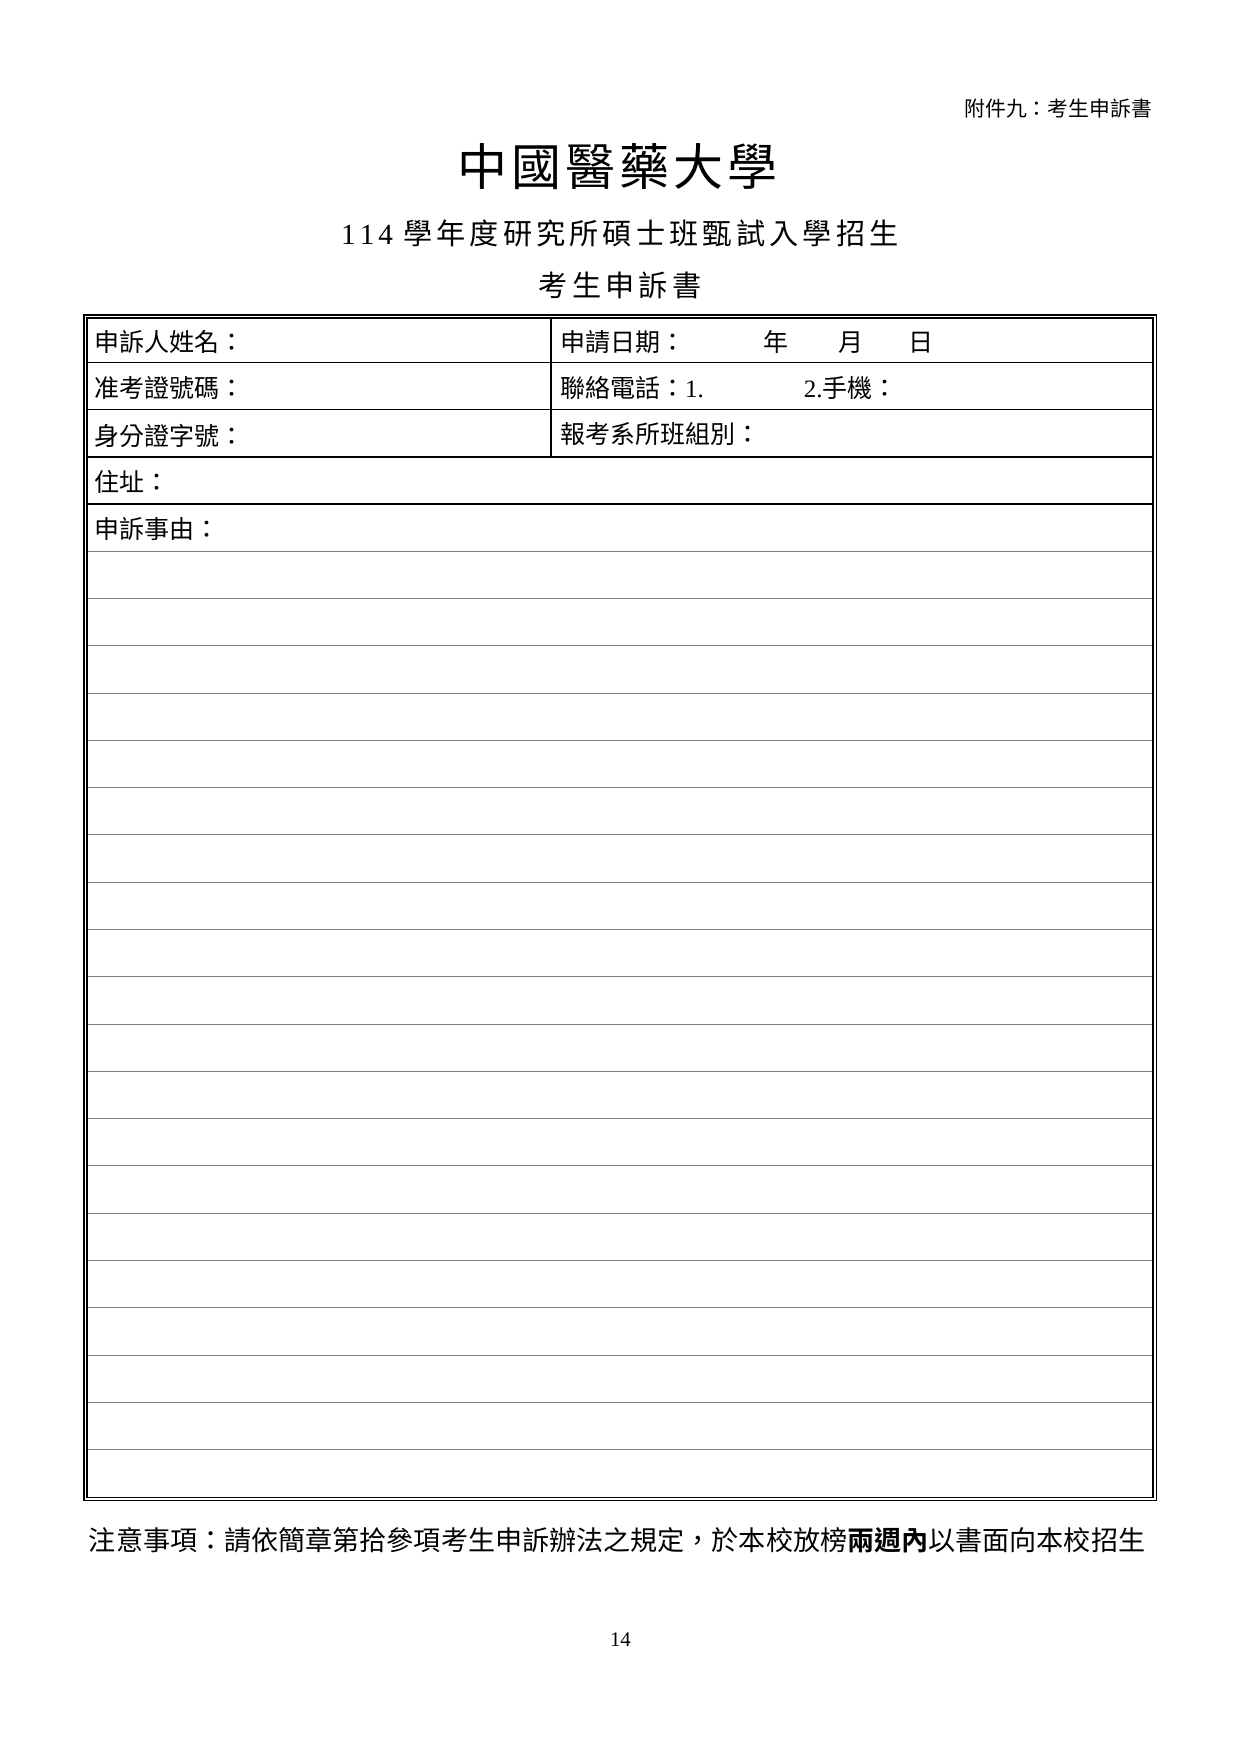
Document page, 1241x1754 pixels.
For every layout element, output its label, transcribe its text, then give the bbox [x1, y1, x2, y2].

table_cell 准考證號碼： [88, 363, 550, 409]
table_cell [88, 1403, 1152, 1449]
table_cell [88, 599, 1152, 645]
table_cell [88, 1308, 1152, 1354]
table_header 申訴人姓名： [88, 319, 550, 361]
text 附件九：考生申訴書 [89, 89, 1152, 126]
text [89, 1501, 1146, 1576]
table_header 申請日期： 年 月 日 [552, 319, 1152, 361]
table_cell [88, 1119, 1152, 1165]
text 中國醫藥大學 [89, 126, 1146, 201]
table_cell [88, 977, 1152, 1023]
table_cell [88, 741, 1152, 787]
text 114學年度研究所碩士班甄試入學招生 [89, 211, 1151, 253]
table_cell [88, 1072, 1152, 1118]
table_cell [88, 930, 1152, 976]
table_cell 住址： [88, 458, 1152, 503]
table_cell [88, 1214, 1152, 1260]
table_cell 身分證字號： [88, 410, 550, 456]
table_cell 報考系所班組別： [552, 410, 1152, 456]
table_cell [88, 788, 1152, 834]
table_cell [88, 1166, 1152, 1213]
table_cell [88, 646, 1152, 692]
table_cell [88, 1025, 1152, 1071]
table_cell 聯絡電話：1. 2.手機： [552, 363, 1152, 409]
table_cell [88, 1261, 1152, 1307]
table_cell 申訴事由： [88, 505, 1152, 551]
table_cell [88, 552, 1152, 598]
table_cell [88, 694, 1152, 740]
table_cell [88, 1450, 1152, 1496]
table_cell [88, 1356, 1152, 1402]
table_cell [88, 883, 1152, 929]
table_cell [88, 835, 1152, 882]
text 考生申訴書 [89, 262, 1151, 305]
